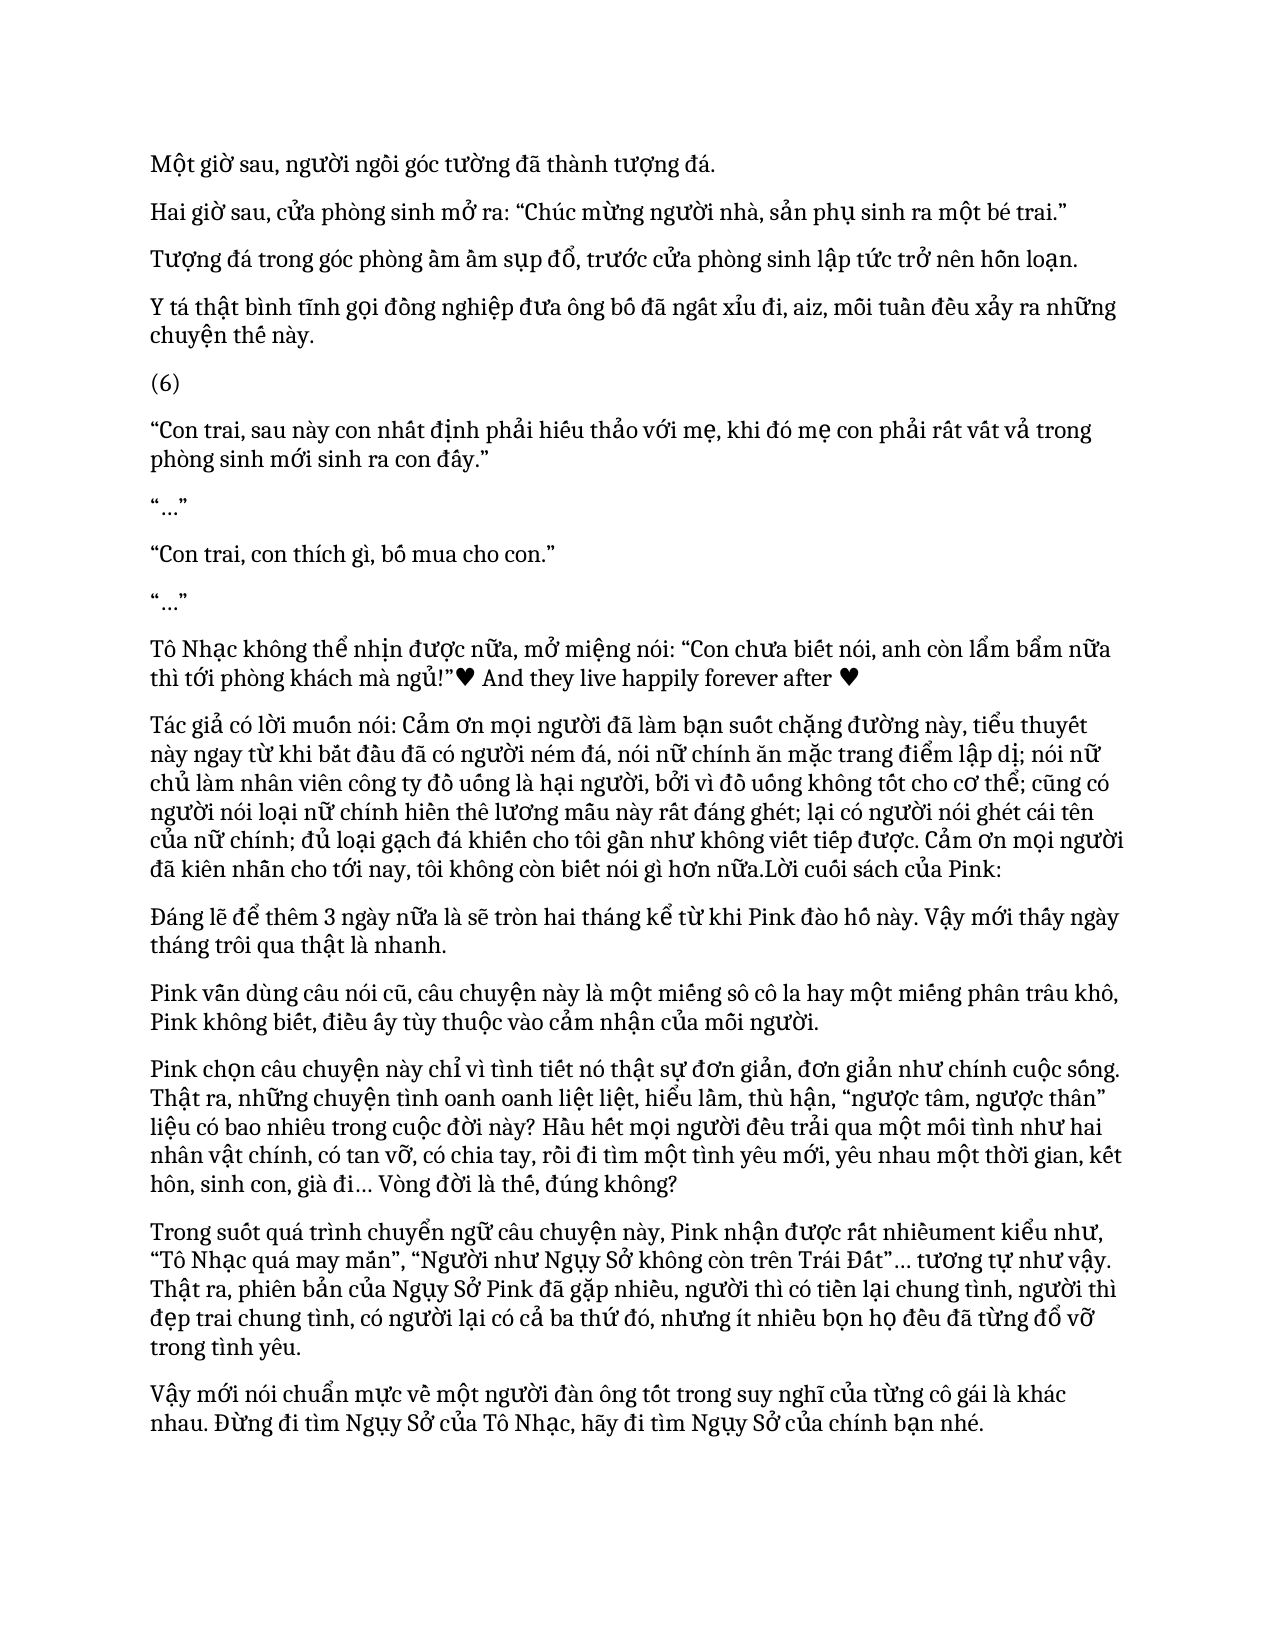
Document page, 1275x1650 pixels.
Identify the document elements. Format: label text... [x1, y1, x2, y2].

text Trong suốt quá trình chuyển ngữ câu chuyện này, Pink nhận được rất nhiềument kiểu như, “Tô Nhạc quá may mắn”, “Người như Ngụy Sở không còn trên Trái Đất”… tương tự như vậy. Thật ra, phiên bản của Ngụy Sở Pink đã gặp nhiều, người thì có tiền lại chung tình, người thì đẹp trai chung tình, có người lại có cả ba thứ đó, nhưng ít nhiều bọn họ đều đã từng đổ vỡ trong tình yêu. [150, 1217, 1125, 1361]
text Tô Nhạc không thể nhịn được nữa, mở miệng nói: “Con chưa biết nói, anh còn lẩm bẩm nữa thì tới phòng khách mà ngủ!”♥ And they live happily forever after ♥ [150, 635, 1125, 692]
text Pink vẫn dùng câu nói cũ, câu chuyện này là một miếng sô cô la hay một miếng phân trâu khô, Pink không biết, điều ấy tùy thuộc vào cảm nhận của mỗi người. [150, 979, 1125, 1036]
text Đáng lẽ để thêm 3 ngày nữa là sẽ tròn hai tháng kể từ khi Pink đào hố này. Vậy mới thấy ngày tháng trôi qua thật là nhanh. [150, 902, 1125, 960]
text “Con trai, sau này con nhất định phải hiếu thảo với mẹ, khi đó mẹ con phải rất vất vả trong phòng sinh mới sinh ra con đấy.” [150, 416, 1125, 474]
text “…” [150, 587, 1125, 616]
text Tác giả có lời muốn nói: Cảm ơn mọi người đã làm bạn suốt chặng đường này, tiểu thuyết này ngay từ khi bắt đầu đã có người ném đá, nói nữ chính ăn mặc trang điểm lập dị; nói nữ chủ làm nhân viên công ty đồ uống là hại người, bởi vì đồ uống không tốt cho cơ thể; cũng có người nói loại nữ chính hiền thê lương mẫu này rất đáng ghét; lại có người nói ghét cái tên của nữ chính; đủ loại gạch đá khiến cho tôi gần như không viết tiếp được. Cảm ơn mọi người đã kiên nhẫn cho tới nay, tôi không còn biết nói gì hơn nữa.Lời cuối sách của Pink: [150, 711, 1125, 884]
text Pink chọn câu chuyện này chỉ vì tình tiết nó thật sự đơn giản, đơn giản như chính cuộc sống. Thật ra, những chuyện tình oanh oanh liệt liệt, hiểu lầm, thù hận, “ngược tâm, ngược thân” liệu có bao nhiêu trong cuộc đời này? Hầu hết mọi người đều trải qua một mối tình như hai nhân vật chính, có tan vỡ, có chia tay, rồi đi tìm một tình yêu mới, yêu nhau một thời gian, kết hôn, sinh con, già đi… Vòng đời là thế, đúng không? [150, 1055, 1125, 1199]
text “…” [150, 492, 1125, 521]
text “Con trai, con thích gì, bố mua cho con.” [150, 540, 1125, 569]
text Hai giờ sau, cửa phòng sinh mở ra: “Chúc mừng người nhà, sản phụ sinh ra một bé trai.” [150, 197, 1125, 226]
text (6) [150, 369, 1125, 397]
text Một giờ sau, người ngồi góc tường đã thành tượng đá. [150, 150, 1125, 179]
text Y tá thật bình tĩnh gọi đồng nghiệp đưa ông bố đã ngất xỉu đi, aiz, mỗi tuần đều xảy ra những chuyện thế này. [150, 292, 1125, 350]
text Vậy mới nói chuẩn mực về một người đàn ông tốt trong suy nghĩ của từng cô gái là khác nhau. Đừng đi tìm Ngụy Sở của Tô Nhạc, hãy đi tìm Ngụy Sở của chính bạn nhé. [150, 1380, 1125, 1437]
text Tượng đá trong góc phòng ầm ầm sụp đổ, trước cửa phòng sinh lập tức trở nên hỗn loạn. [150, 245, 1125, 274]
